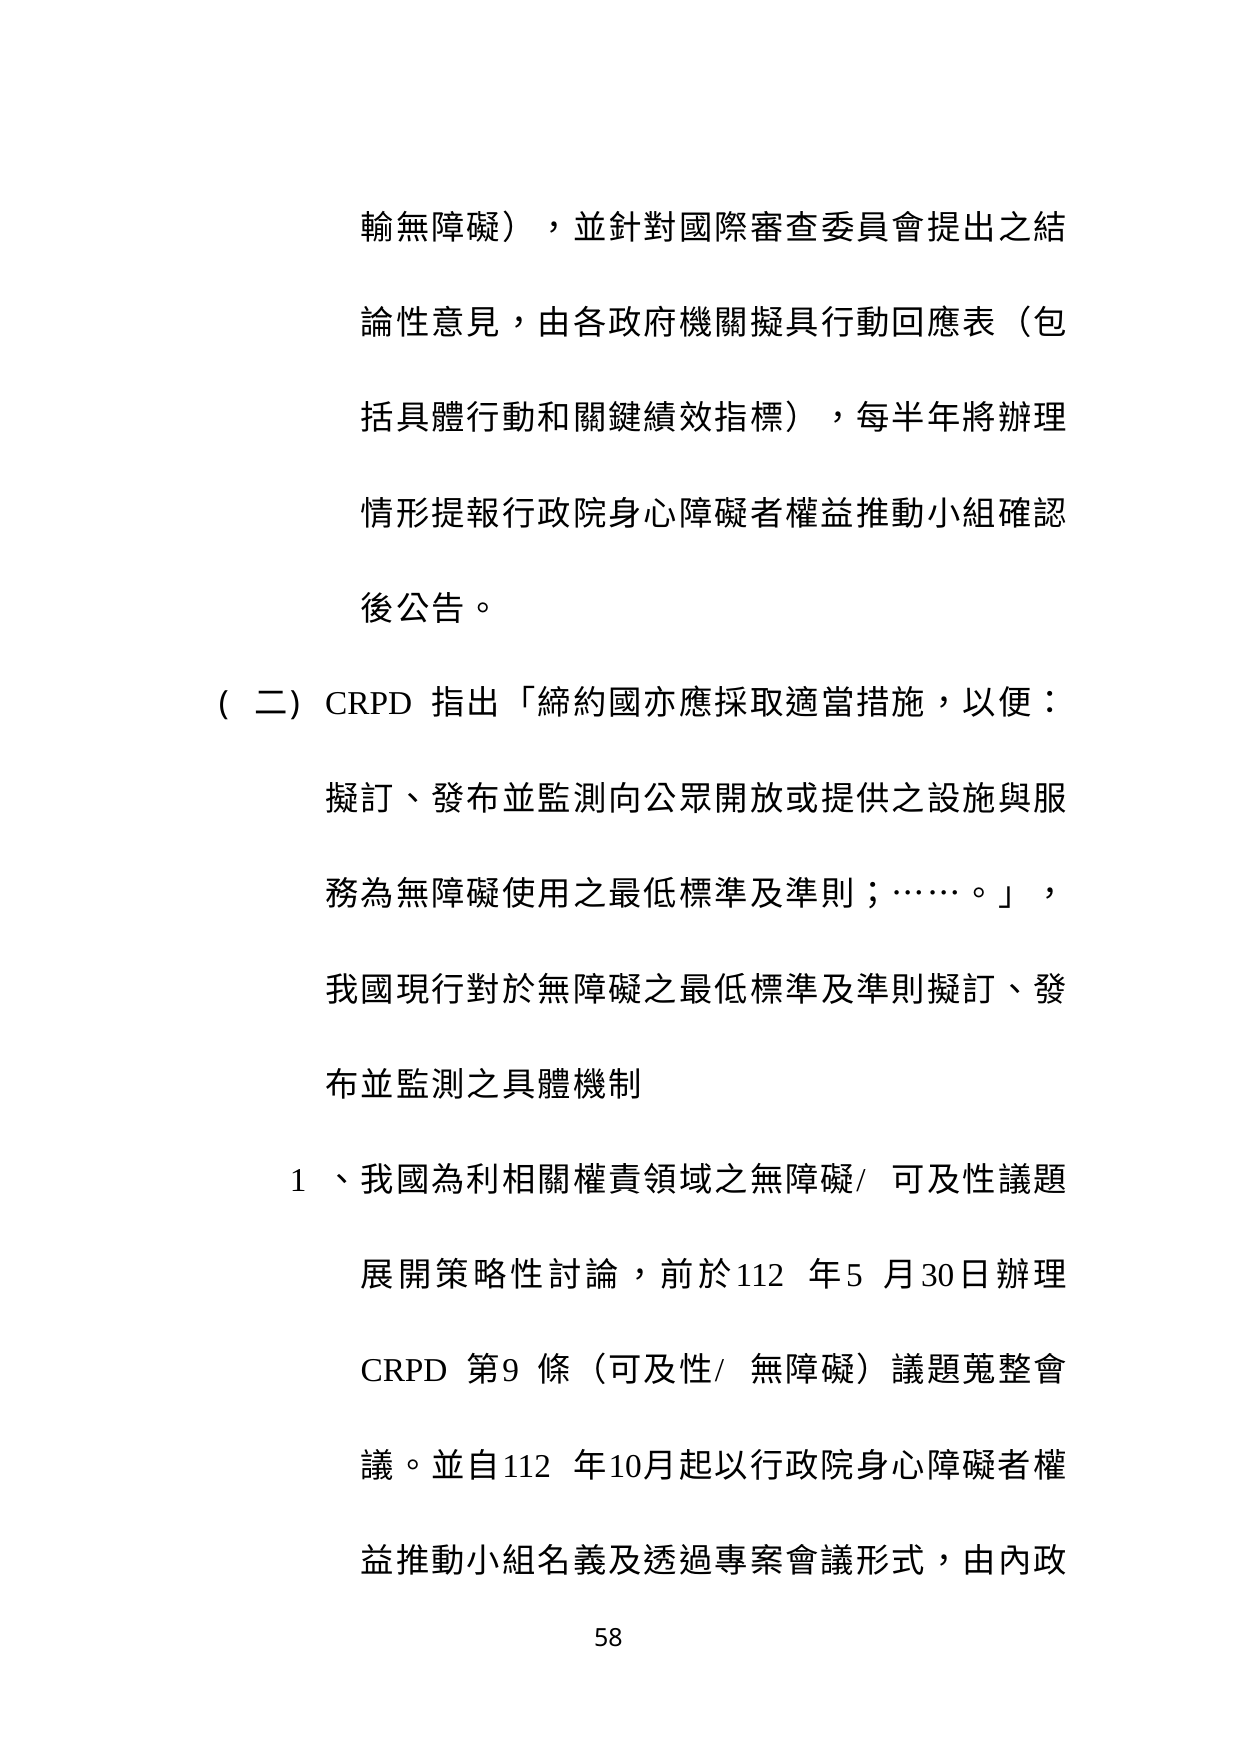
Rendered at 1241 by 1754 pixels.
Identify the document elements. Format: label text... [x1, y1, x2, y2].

subtitle 我國每4年透過國家報告及國際審查制度，就我國落實CRPD情形進行整體檢視（含交通運輸無障礙），並針對國際審查委員會提出之結論性意見，由各政府機關擬具行動回應表（包括具體行動和關鍵績效指標），每半年將辦理情形提報行政院身心障礙者權益推動小組確認後公告。 [272, 177, 1069, 653]
subtitle CRPD指出「締約國亦應採取適當措施，以便：擬訂、發布並監測向公眾開放或提供之設施與服務為無障礙使用之最低標準及準則；……。」，我國現行對於無障礙之最低標準及準則擬訂、發布並監測之具體機制 [219, 653, 1069, 1129]
